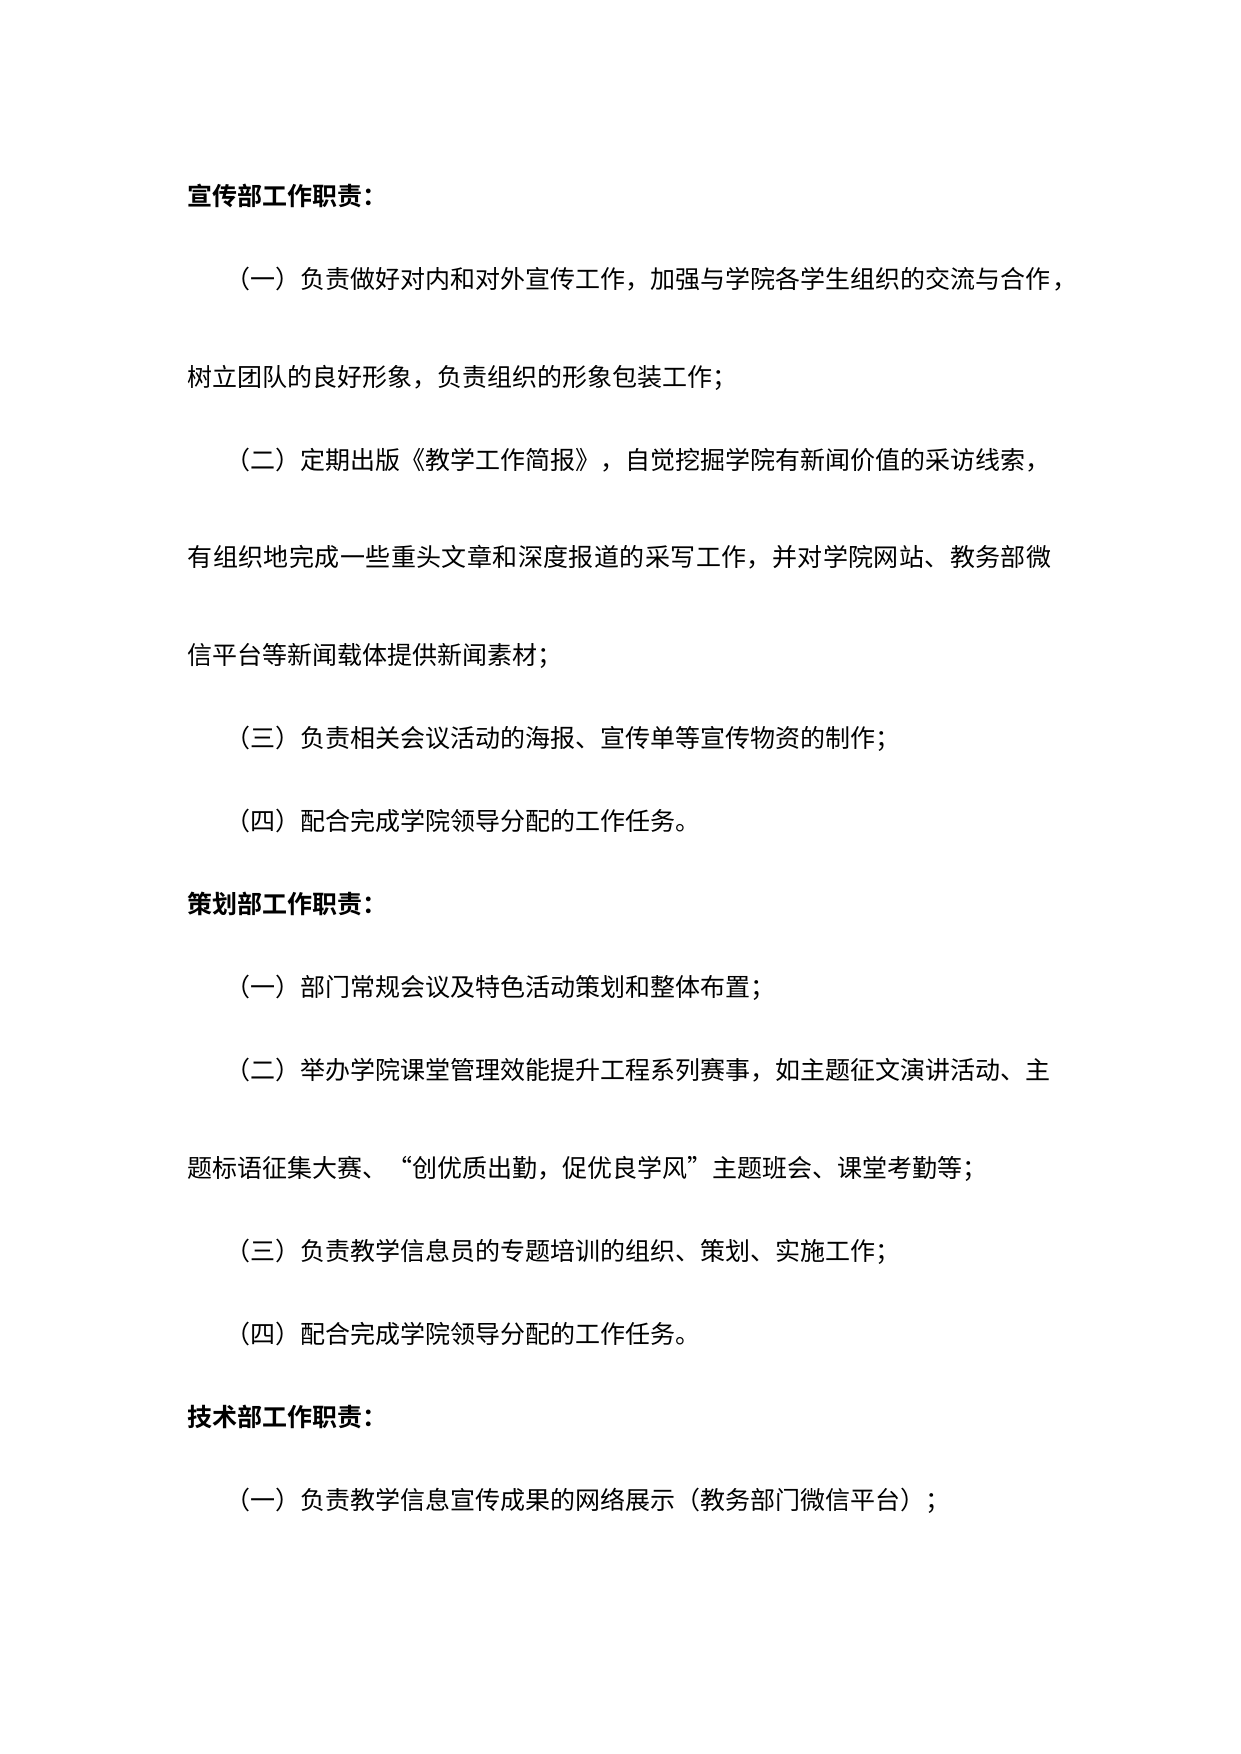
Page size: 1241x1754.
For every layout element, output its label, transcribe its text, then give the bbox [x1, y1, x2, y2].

text （一）负责教学信息宣传成果的网络展示（教务部门微信平台）； [187, 1466, 1053, 1531]
text （二）举办学院课堂管理效能提升工程系列赛事，如主题征文演讲活动、主题标语征集大赛、“创优质出勤，促优良学风”主题班会、课堂考勤等； [187, 1036, 1053, 1199]
text 技术部工作职责： [187, 1383, 1053, 1448]
text （四）配合完成学院领导分配的工作任务。 [187, 787, 1053, 852]
text （一）部门常规会议及特色活动策划和整体布置； [187, 953, 1053, 1018]
text （三）负责教学信息员的专题培训的组织、策划、实施工作； [187, 1217, 1053, 1282]
text 宣传部工作职责： [187, 162, 1053, 227]
text （一）负责做好对内和对外宣传工作，加强与学院各学生组织的交流与合作，树立团队的良好形象，负责组织的形象包装工作； [187, 245, 1053, 408]
text 策划部工作职责： [187, 870, 1053, 935]
text （二）定期出版《教学工作简报》，自觉挖掘学院有新闻价值的采访线索，有组织地完成一些重头文章和深度报道的采写工作，并对学院网站、教务部微信平台等新闻载体提供新闻素材； [187, 426, 1053, 686]
text （四）配合完成学院领导分配的工作任务。 [187, 1300, 1053, 1365]
text （三）负责相关会议活动的海报、宣传单等宣传物资的制作； [187, 704, 1053, 769]
